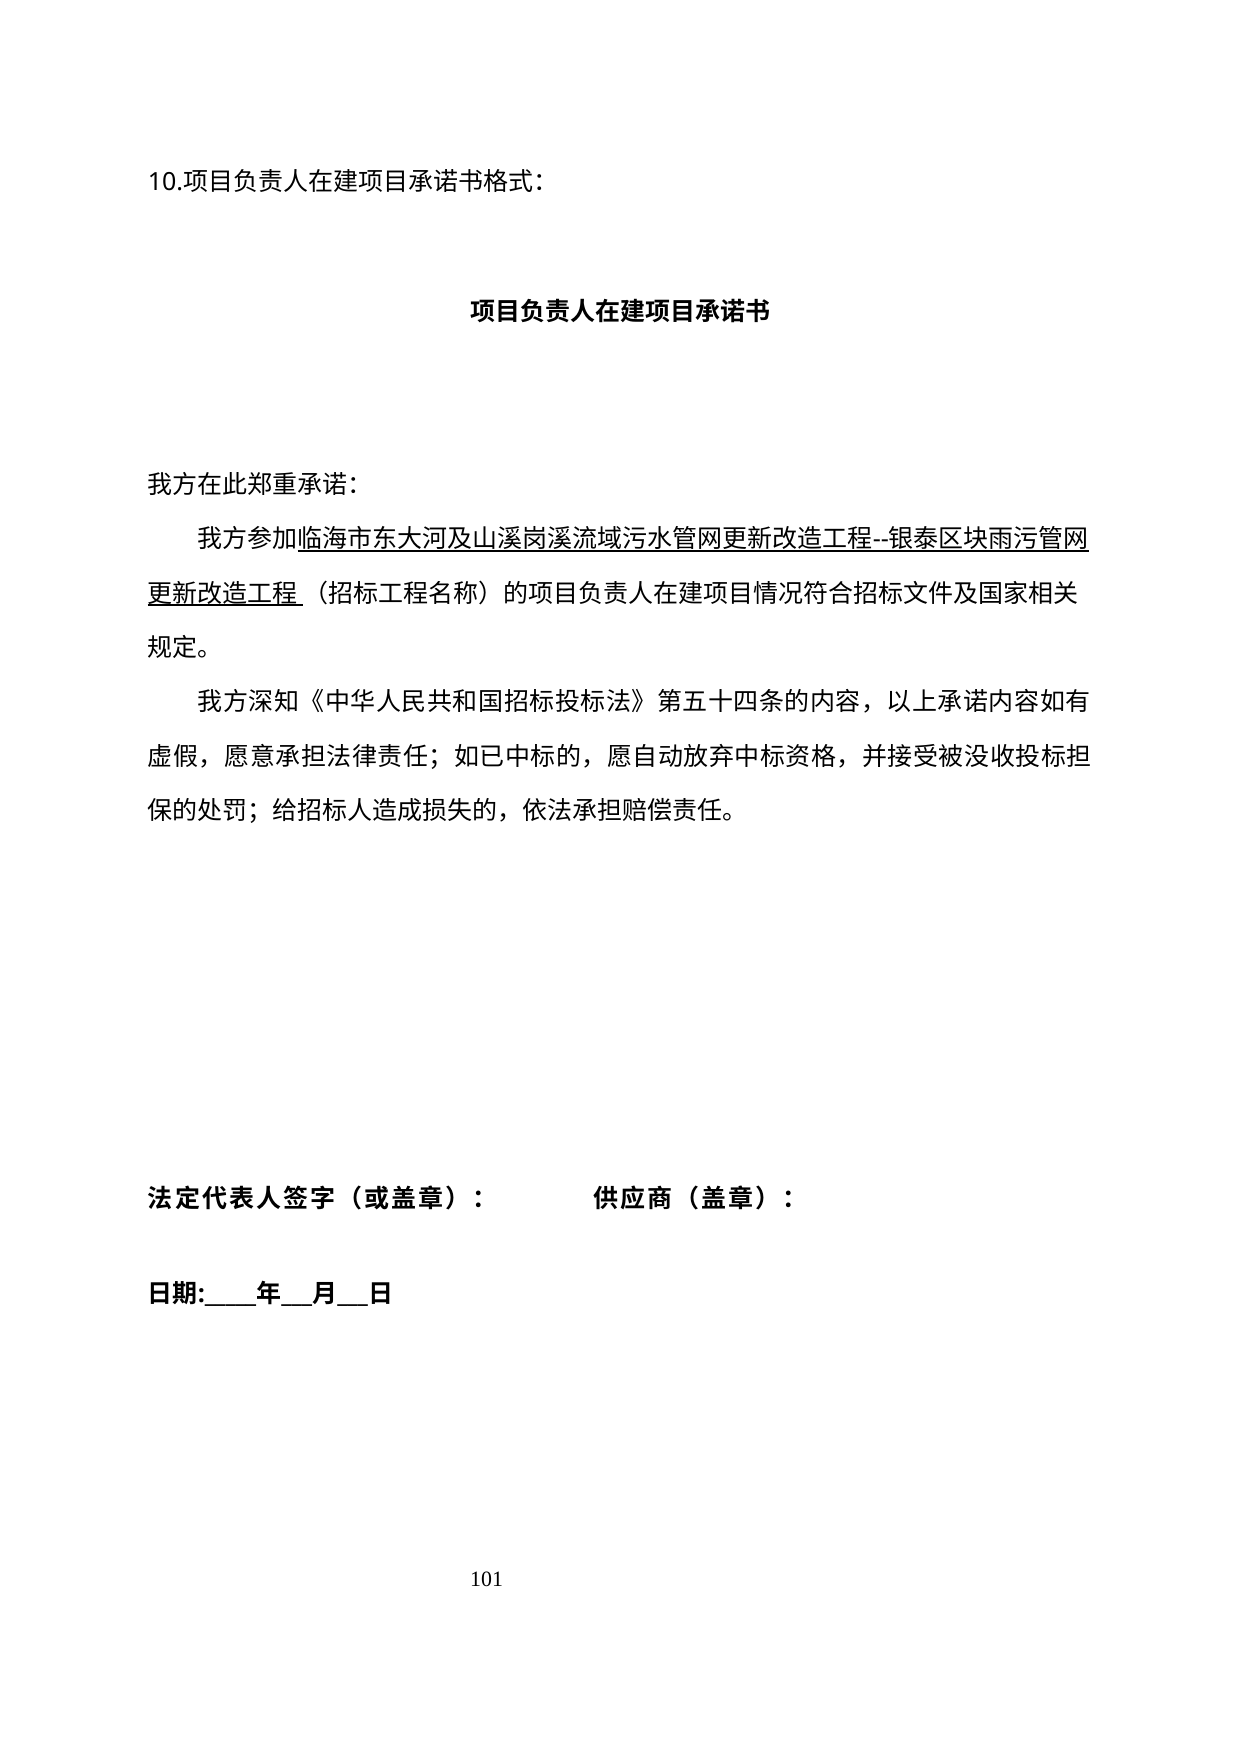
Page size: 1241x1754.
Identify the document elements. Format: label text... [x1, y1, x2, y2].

text 法定代表人签字（或盖章）： 供应商（盖章）： [148, 1178, 1093, 1215]
text 我方参加临海市东大河及山溪岗溪流域污水管网更新改造工程--银泰区块雨污管网更新改造工程 （招标工程名称）的项目负责人在建项目情况符合招标文件及国家相关规定。 [148, 519, 1093, 664]
text 日期:_____年___月___日 [148, 1274, 1093, 1310]
text 我方深知《中华人民共和国招标投标法》第五十四条的内容，以上承诺内容如有虚假，愿意承担法律责任；如已中标的，愿自动放弃中标资格，并接受被没收投标担保的处罚；给招标人造成损失的，依法承担赔偿责任。 [148, 682, 1093, 827]
text 项目负责人在建项目承诺书 [148, 291, 1093, 327]
text 10.项目负责人在建项目承诺书格式： [148, 149, 1093, 211]
text 我方在此郑重承诺： [148, 464, 1093, 501]
